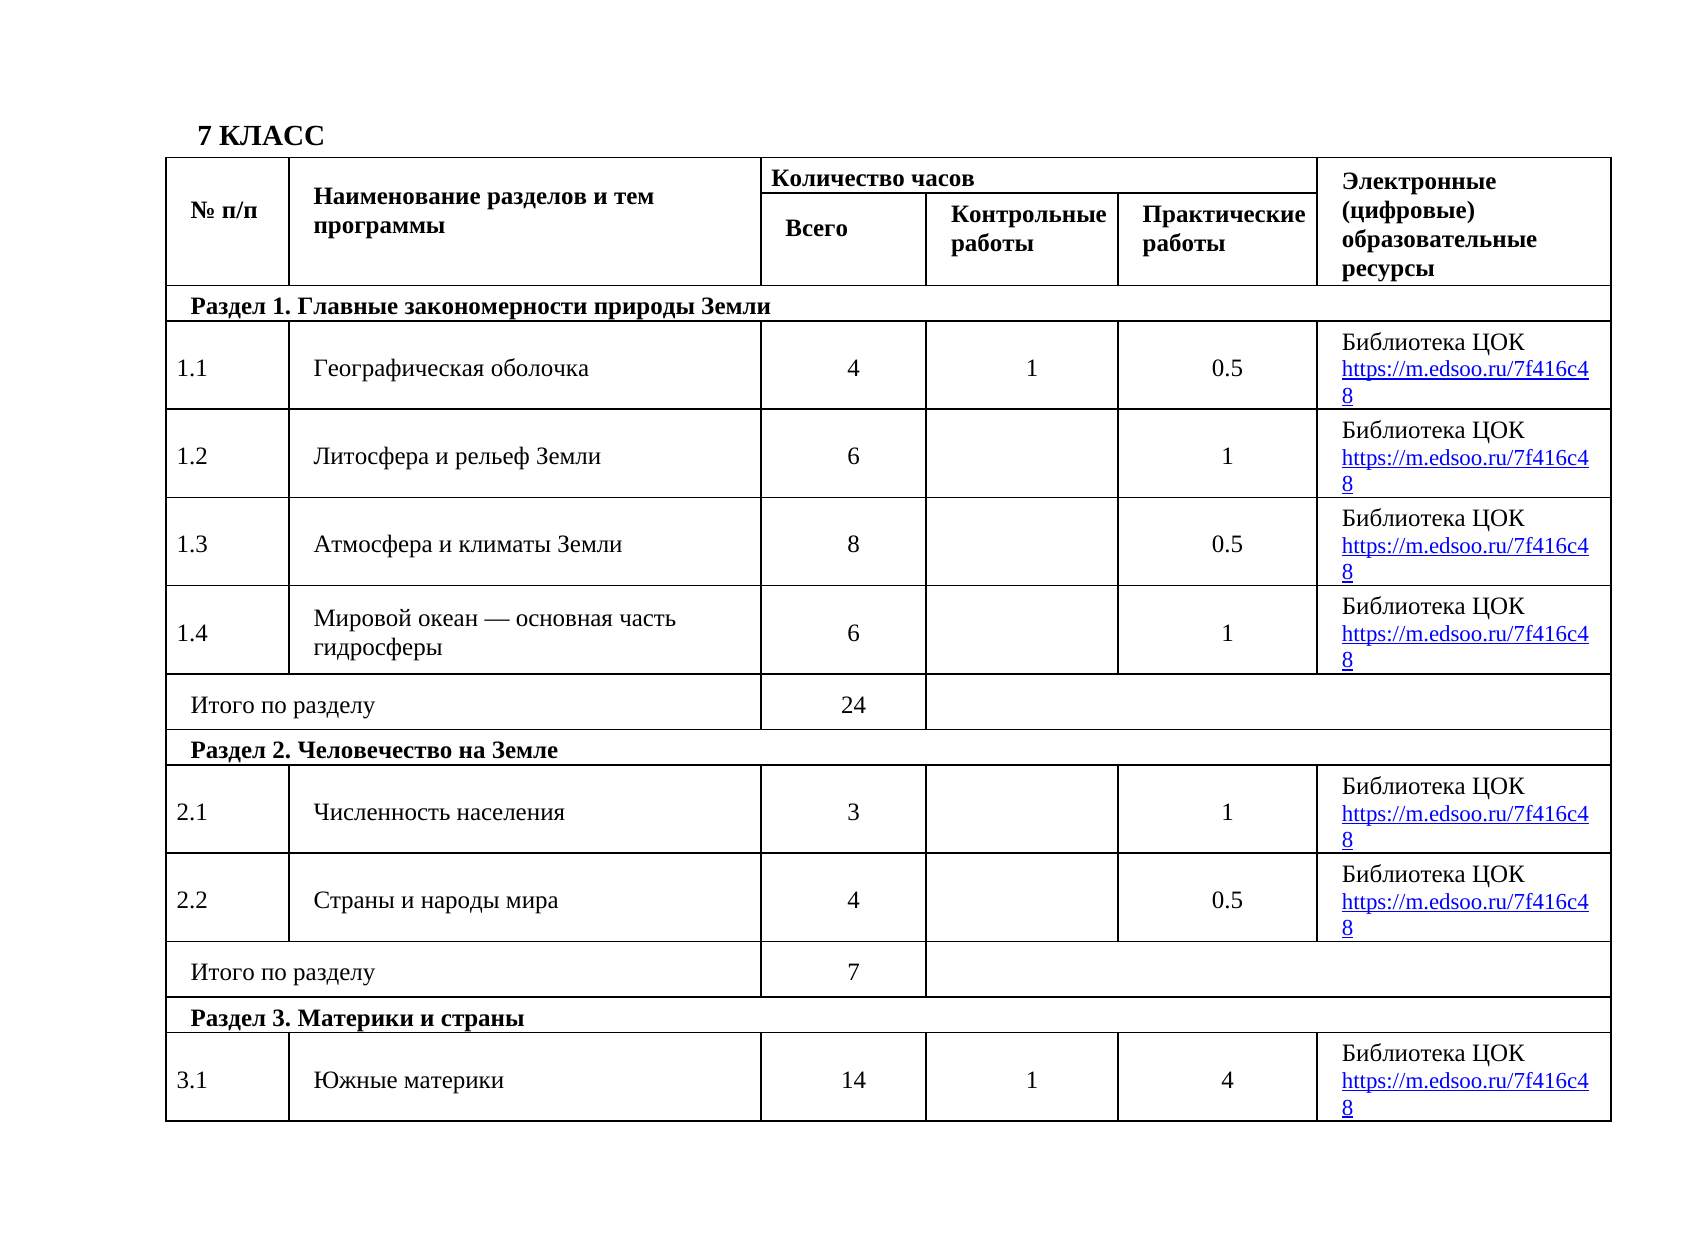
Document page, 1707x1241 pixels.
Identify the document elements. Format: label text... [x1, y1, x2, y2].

table_cell Страны и народы мира [290, 854, 760, 941]
table_cell Всего [762, 194, 925, 284]
table_header Количество часов [762, 158, 1316, 192]
table_cell Численность населения [290, 766, 760, 852]
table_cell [1318, 1033, 1610, 1120]
table_cell 14 [762, 1033, 925, 1120]
table_cell [927, 410, 1117, 496]
table_cell 0.5 [1119, 498, 1316, 585]
table_cell Библиотека ЦОК https://m.edsoo.ru/7f416c48 [1318, 498, 1610, 585]
table_cell 4 [762, 854, 925, 941]
table_cell 1.4 [167, 586, 288, 673]
table_cell 3 [762, 766, 925, 852]
table_header Электронные (цифровые) образовательные ресурсы [1318, 158, 1610, 284]
table_cell Мировой океан — основная часть гидросферы [290, 586, 760, 673]
table_cell 1.3 [167, 498, 288, 585]
table_cell 6 [762, 410, 925, 496]
table_cell 1 [927, 1033, 1117, 1120]
table_cell Географическая оболочка [290, 322, 760, 408]
table_cell Литосфера и рельеф Земли [290, 410, 760, 496]
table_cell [1318, 854, 1610, 941]
table_cell 1.1 [167, 322, 288, 408]
text 7 КЛАСС [190, 118, 1618, 152]
table_cell Итого по разделу [167, 675, 760, 728]
table_header № п/п [167, 158, 288, 284]
table_cell Библиотека ЦОК https://m.edsoo.ru/7f416c48 [1318, 410, 1610, 496]
table_cell 0.5 [1119, 854, 1316, 941]
table_cell [927, 766, 1117, 852]
table_cell 7 [762, 942, 925, 996]
table_cell Практические работы [1119, 194, 1316, 284]
table_cell 24 [762, 675, 925, 728]
table_cell 8 [762, 498, 925, 585]
table_cell 1 [1119, 586, 1316, 673]
table_cell 1 [927, 322, 1117, 408]
table_cell Южные материки [290, 1033, 760, 1120]
table_cell 1 [1119, 410, 1316, 496]
table_cell Раздел 3. Материки и страны [167, 998, 1610, 1032]
table_cell Библиотека ЦОК https://m.edsoo.ru/7f416c48 [1318, 322, 1610, 408]
table_cell Раздел 1. Главные закономерности природы Земли [167, 286, 1610, 320]
table_cell Атмосфера и климаты Земли [290, 498, 760, 585]
table_cell [927, 586, 1117, 673]
table_cell Итого по разделу [167, 942, 760, 996]
table_cell Библиотека ЦОК https://m.edsoo.ru/7f416c48 [1318, 586, 1610, 673]
table_cell Контрольные работы [927, 194, 1117, 284]
table_cell 3.1 [167, 1033, 288, 1120]
table_header Наименование разделов и тем программы [290, 158, 760, 284]
table_cell [927, 675, 1610, 728]
table_cell 1.2 [167, 410, 288, 496]
table_cell [927, 942, 1610, 996]
table_cell 4 [1119, 1033, 1316, 1120]
table_cell 2.1 [167, 766, 288, 852]
table_cell 0.5 [1119, 322, 1316, 408]
table_cell Библиотека ЦОК https://m.edsoo.ru/7f416c48 [1318, 766, 1610, 852]
table_cell [927, 498, 1117, 585]
table_cell 4 [762, 322, 925, 408]
table_cell Раздел 2. Человечество на Земле [167, 730, 1610, 764]
table_cell 6 [762, 586, 925, 673]
table_cell 2.2 [167, 854, 288, 941]
table_cell [927, 854, 1117, 941]
table_cell 1 [1119, 766, 1316, 852]
